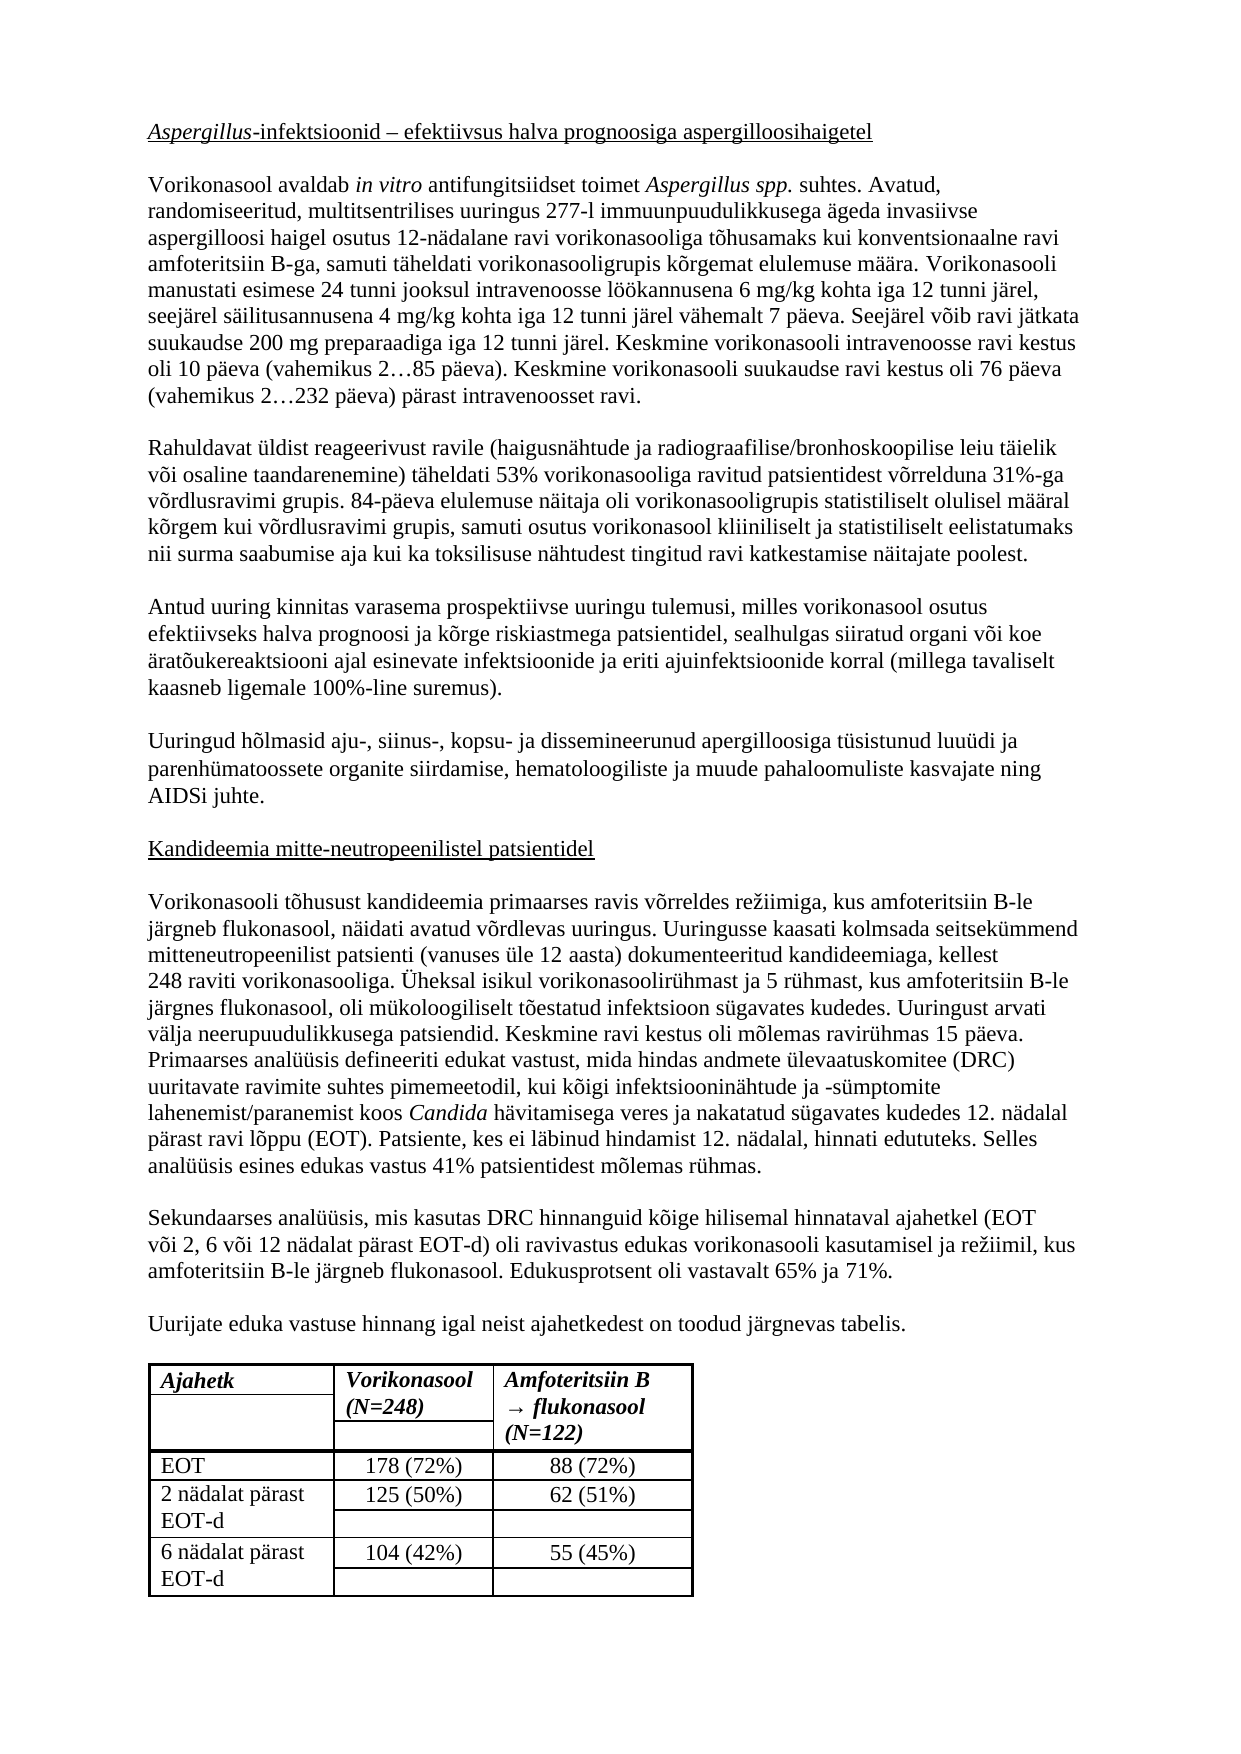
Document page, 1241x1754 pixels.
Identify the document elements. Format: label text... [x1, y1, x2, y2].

table_cell 125 (50%) [335, 1481, 492, 1509]
text Vorikonasooli tõhusust kandideemia primaarses ravis võrreldes režiimiga, kus amfoteritsiin B-le järgneb flukonasool, näidati avatud võrdlevas uuringus. Uuringusse kaasati kolmsada seitsekümmend mitteneutropeenilist patsienti (vanuses üle 12 aasta) dokumenteeritud kandideemiaga, kellest 248 raviti vorikonasooliga. Üheksal isikul vorikonasoolirühmast ja 5 rühmast, kus amfoteritsiin B-le järgnes flukonasool, oli mükoloogiliselt tõestatud infektsioon sügavates kudedes. Uuringust arvati välja neerupuudulikkusega patsiendid. Keskmine ravi kestus oli mõlemas ravirühmas 15 päeva. Primaarses analüüsis defineeriti edukat vastust, mida hindas andmete ülevaatuskomitee (DRC) uuritavate ravimite suhtes pimemeetodil, kui kõigi infektsiooninähtude ja -sümptomite lahenemist/paranemist koos Candida hävitamisega veres ja nakatatud sügavates kudedes 12. nädalal pärast ravi lõppu (EOT). Patsiente, kes ei läbinud hindamist 12. nädalal, hinnati edututeks. Selles analüüsis esines edukas vastus 41% patsientidest mõlemas rühmas. [148, 888, 1092, 1178]
table_cell [151, 1395, 333, 1449]
text Uurijate eduka vastuse hinnang igal neist ajahetkedest on toodud järgnevas tabelis. [148, 1310, 1092, 1336]
table_cell 104 (42%) [335, 1538, 492, 1567]
table_cell 2 nädalat pärast EOT-d [151, 1481, 333, 1537]
table_cell [494, 1569, 691, 1595]
text Vorikonasool avaldab in vitro antifungitsiidset toimet Aspergillus spp. suhtes. Avatud, randomiseeritud, multitsentrilises uuringus 277-l immuunpuudulikkusega ägeda invasiivse aspergilloosi haigel osutus 12-nädalane ravi vorikonasooliga tõhusamaks kui konventsionaalne ravi amfoteritsiin B-ga, samuti täheldati vorikonasooligrupis kõrgemat elulemuse määra. Vorikonasooli manustati esimese 24 tunni jooksul intravenoosse löökannusena 6 mg/kg kohta iga 12 tunni järel, seejärel säilitusannusena 4 mg/kg kohta iga 12 tunni järel vähemalt 7 päeva. Seejärel võib ravi jätkata suukaudse 200 mg preparaadiga iga 12 tunni järel. Keskmine vorikonasooli intravenoosse ravi kestus oli 10 päeva (vahemikus 2…85 päeva). Keskmine vorikonasooli suukaudse ravi kestus oli 76 päeva (vahemikus 2…232 päeva) pärast intravenoosset ravi. [148, 171, 1092, 408]
text Kandideemia mitte-neutropeenilistel patsientidel [148, 836, 1092, 862]
table_cell 55 (45%) [494, 1538, 691, 1567]
table_cell EOT [151, 1453, 333, 1479]
text Sekundaarses analüüsis, mis kasutas DRC hinnanguid kõige hilisemal hinnataval ajahetkel (EOT või 2, 6 või 12 nädalat pärast EOT-d) oli ravivastus edukas vorikonasooli kasutamisel ja režiimil, kus amfoteritsiin B-le järgneb flukonasool. Edukusprotsent oli vastavalt 65% ja 71%. [148, 1204, 1092, 1283]
text Aspergillus-infektsioonid – efektiivsus halva prognoosiga aspergilloosihaigetel [148, 118, 1092, 144]
table_cell [335, 1569, 492, 1595]
table_cell 88 (72%) [494, 1453, 691, 1479]
text Antud uuring kinnitas varasema prospektiivse uuringu tulemusi, milles vorikonasool osutus efektiivseks halva prognoosi ja kõrge riskiastmega patsientidel, sealhulgas siiratud organi või koe äratõukereaktsiooni ajal esinevate infektsioonide ja eriti ajuinfektsioonide korral (millega tavaliselt kaasneb ligemale 100%-line suremus). [148, 592, 1092, 701]
table_header Amfoteritsiin B → flukonasool (N=122) [494, 1366, 691, 1449]
table_cell [335, 1422, 493, 1449]
table_cell 62 (51%) [494, 1481, 691, 1509]
text Rahuldavat üldist reageerivust ravile (haigusnähtude ja radiograafilise/bronhoskoopilise leiu täielik või osaline taandarenemine) täheldati 53% vorikonasooliga ravitud patsientidest võrrelduna 31%-ga võrdlusravimi grupis. 84-päeva elulemuse näitaja oli vorikonasooligrupis statistiliselt olulisel määral kõrgem kui võrdlusravimi grupis, samuti osutus vorikonasool kliiniliselt ja statistiliselt eelistatumaks nii surma saabumise aja kui ka toksilisuse nähtudest tingitud ravi katkestamise näitajate poolest. [148, 434, 1092, 566]
table_header Vorikonasool (N=248) [335, 1366, 493, 1420]
table_cell 178 (72%) [335, 1453, 492, 1479]
table_cell 6 nädalat pärast EOT-d [151, 1538, 333, 1595]
table_header Ajahetk [151, 1366, 333, 1393]
text Uuringud hõlmasid aju-, siinus-, kopsu- ja dissemineerunud apergilloosiga tüsistunud luuüdi ja parenhümatoossete organite siirdamise, hematoloogiliste ja muude pahaloomuliste kasvajate ning AIDSi juhte. [148, 727, 1092, 808]
table_cell [494, 1511, 691, 1537]
table_cell [335, 1511, 492, 1537]
